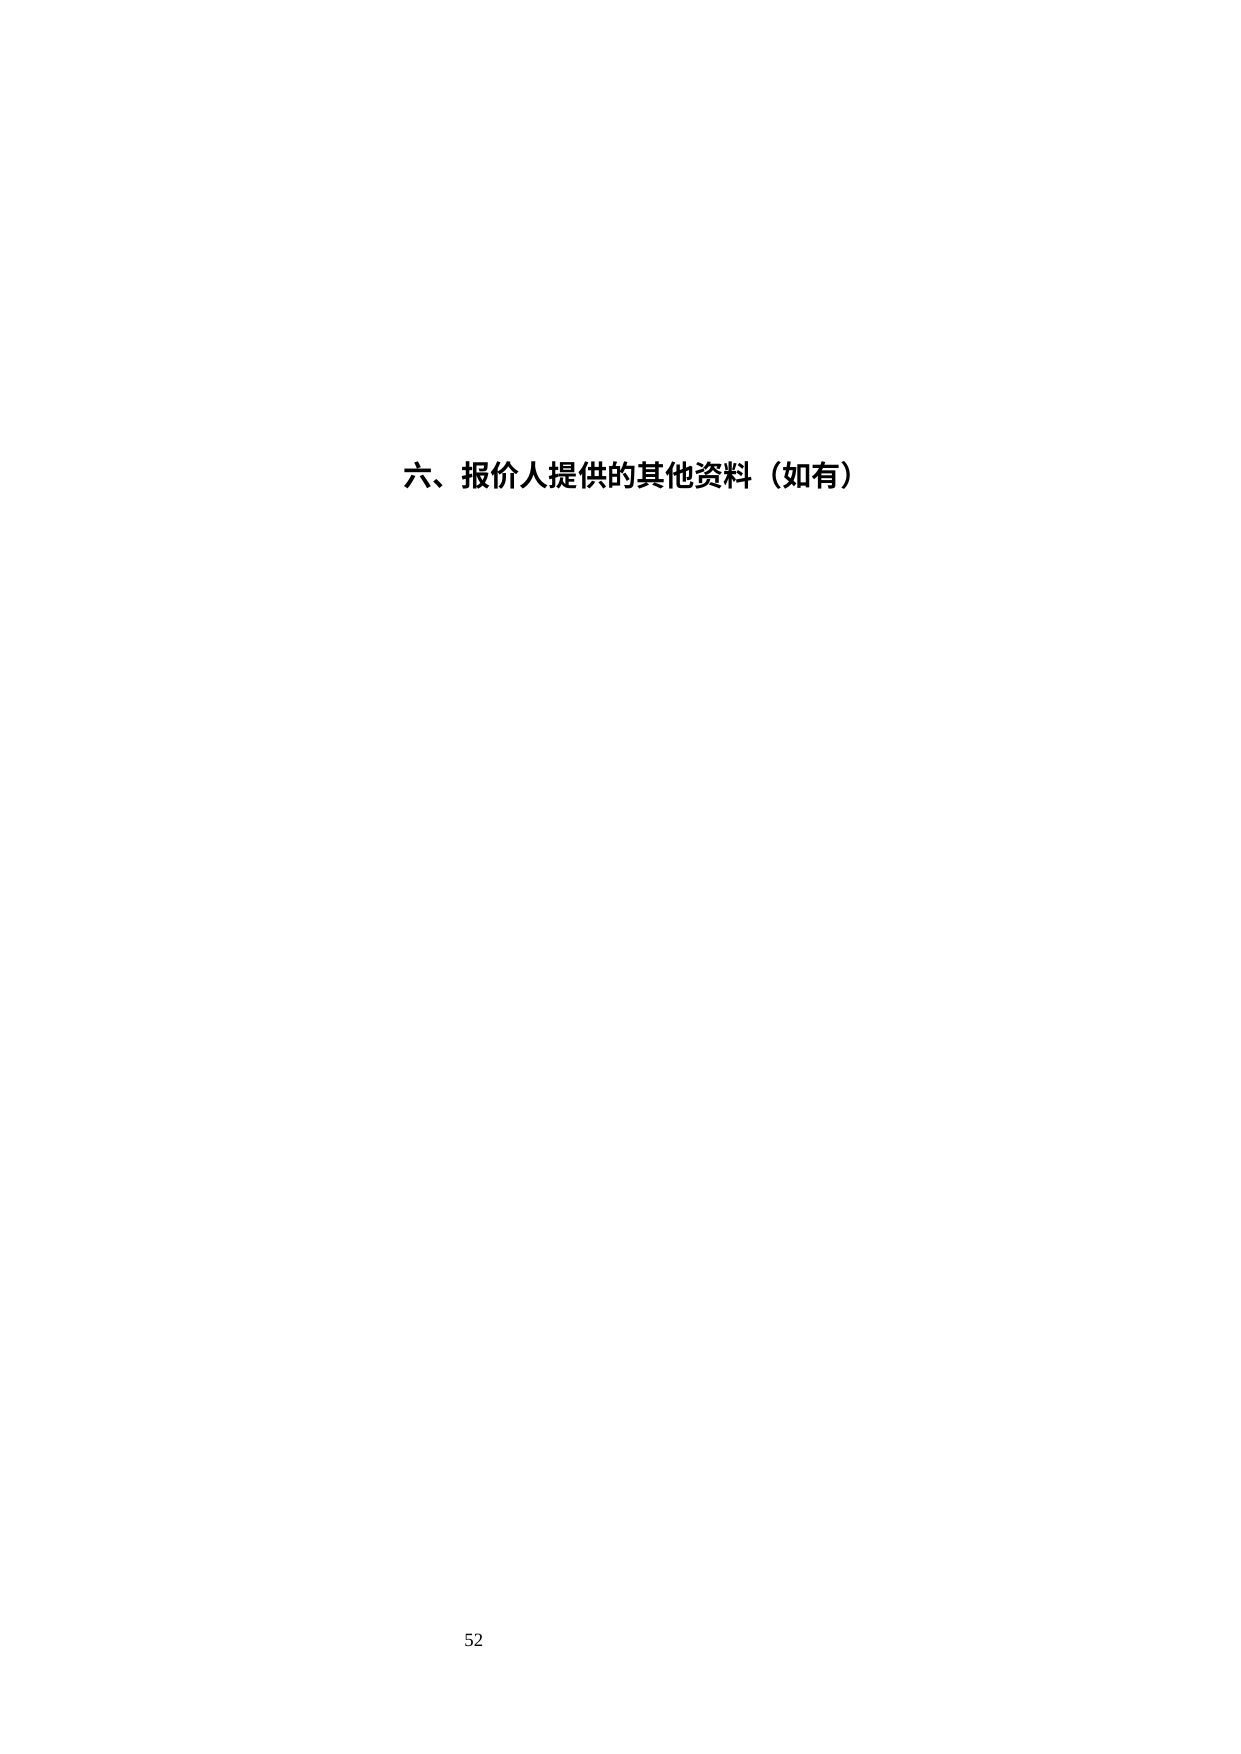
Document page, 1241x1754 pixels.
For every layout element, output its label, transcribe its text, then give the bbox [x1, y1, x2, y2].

subtitle 报价人提供的其他资料（如有） [152, 439, 1076, 508]
